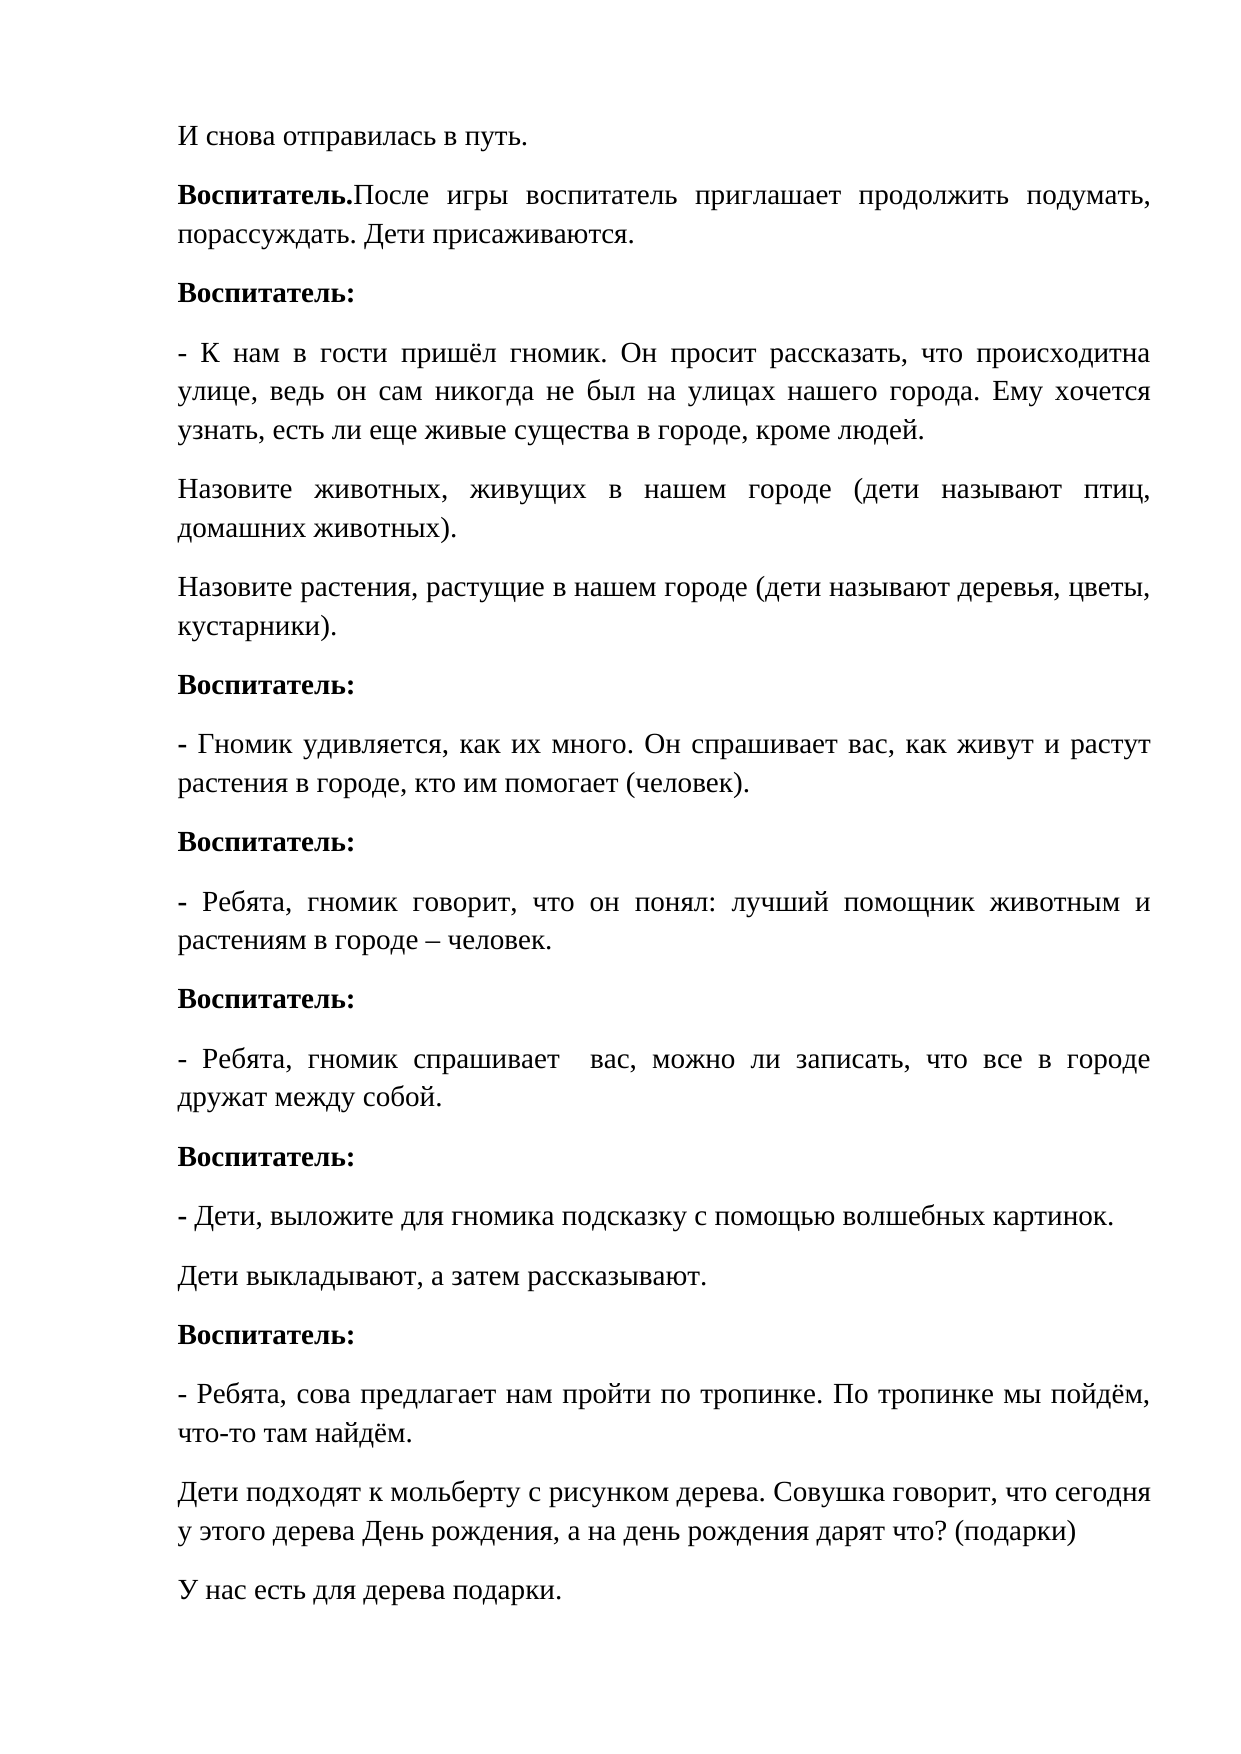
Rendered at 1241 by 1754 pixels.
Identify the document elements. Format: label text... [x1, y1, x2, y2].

text И снова отправилась в путь. [177, 118, 1152, 152]
text Воспитатель: [177, 1139, 1152, 1172]
text Воспитатель.После игры воспитатель приглашает продолжить подумать, порассуждать. Дети присаживаются. [177, 177, 1152, 249]
text - Гномик удивляется, как их много. Он спрашивает вас, как живут и растут растения в городе, кто им помогает (человек). [177, 726, 1152, 798]
text - К нам в гости пришёл гномик. Он просит рассказать, что происходитна улице, ведь он сам никогда не был на улицах нашего города. Ему хочется узнать, есть ли еще живые существа в городе, кроме людей. [177, 335, 1152, 445]
text Дети подходят к мольберту с рисунком дерева. Совушка говорит, что сегодня у этого дерева День рождения, а на день рождения дарят что? (подарки) [177, 1474, 1152, 1546]
text Воспитатель: [177, 275, 1152, 309]
text Воспитатель: [177, 1317, 1152, 1351]
text Воспитатель: [177, 982, 1152, 1015]
text Дети выкладывают, а затем рассказывают. [177, 1258, 1152, 1291]
text Назовите растения, растущие в нашем городе (дети называют деревья, цветы, кустарники). [177, 569, 1152, 641]
text - Ребята, гномик спрашивает вас, можно ли записать, что все в городе дружат между собой. [177, 1041, 1152, 1113]
text Назовите животных, живущих в нашем городе (дети называют птиц, домашних животных). [177, 471, 1152, 543]
text У нас есть для дерева подарки. [177, 1572, 1152, 1606]
text - Ребята, гномик говорит, что он понял: лучший помощник животным и растениям в городе – человек. [177, 884, 1152, 956]
text Воспитатель: [177, 667, 1152, 701]
text - Дети, выложите для гномика подсказку с помощью волшебных картинок. [177, 1198, 1152, 1232]
text - Ребята, сова предлагает нам пройти по тропинке. По тропинке мы пойдём, что-то там найдём. [177, 1376, 1152, 1448]
text Воспитатель: [177, 824, 1152, 858]
